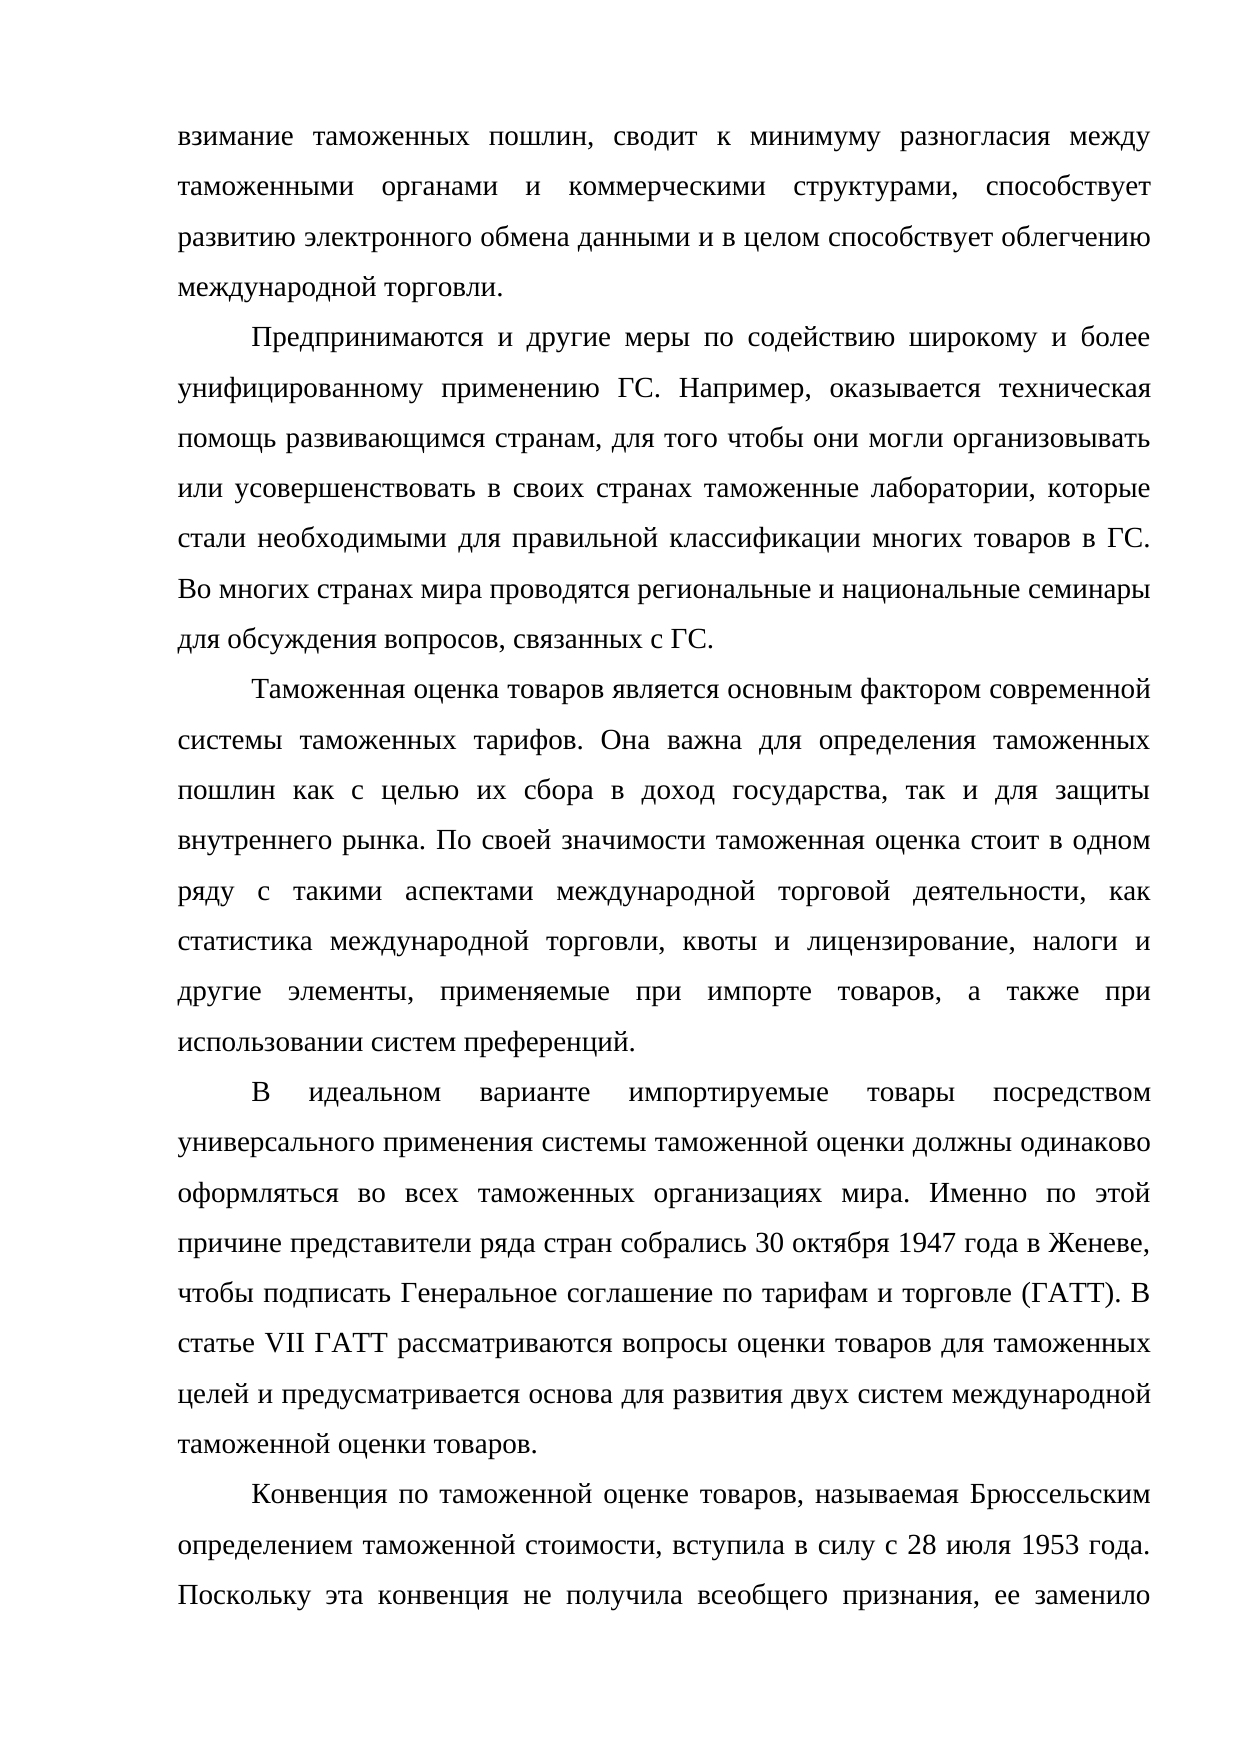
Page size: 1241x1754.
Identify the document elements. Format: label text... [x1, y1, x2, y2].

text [177, 118, 1152, 303]
text Предпринимаются и другие меры по содействию широкому и более унифицированному применению ГС. Например, оказывается техническая помощь развивающимся странам, для того чтобы они могли организовывать или усовершенствовать в своих странах таможенные лаборатории, которые стали необходимыми для правильной классификации многих товаров в ГС. Во многих странах мира проводятся региональные и национальные семинары для обсуждения вопросов, связанных с ГС. [177, 319, 1152, 655]
text Таможенная оценка товаров является основным фактором современной системы таможенных тарифов. Она важна для определения таможенных пошлин как с целью их сбора в доход государства, так и для защиты внутреннего рынка. По своей значимости таможенная оценка стоит в одном ряду с такими аспектами международной торговой деятельности, как статистика международной торговли, квоты и лицензирование, налоги и другие элементы, применяемые при импорте товаров, а также при использовании систем преференций. [177, 672, 1152, 1057]
text В идеальном варианте импортируемые товары посредством универсального применения системы таможенной оценки должны одинаково оформляться во всех таможенных организациях мира. Именно по этой причине представители ряда стран собрались 30 октября 1947 года в Женеве, чтобы подписать Генеральное соглашение по тарифам и торговле (ГАТТ). В статье VII ГАТТ рассматриваются вопросы оценки товаров для таможенных целей и предусматривается основа для развития двух систем международной таможенной оценки товаров. [177, 1074, 1152, 1460]
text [177, 1477, 1152, 1611]
